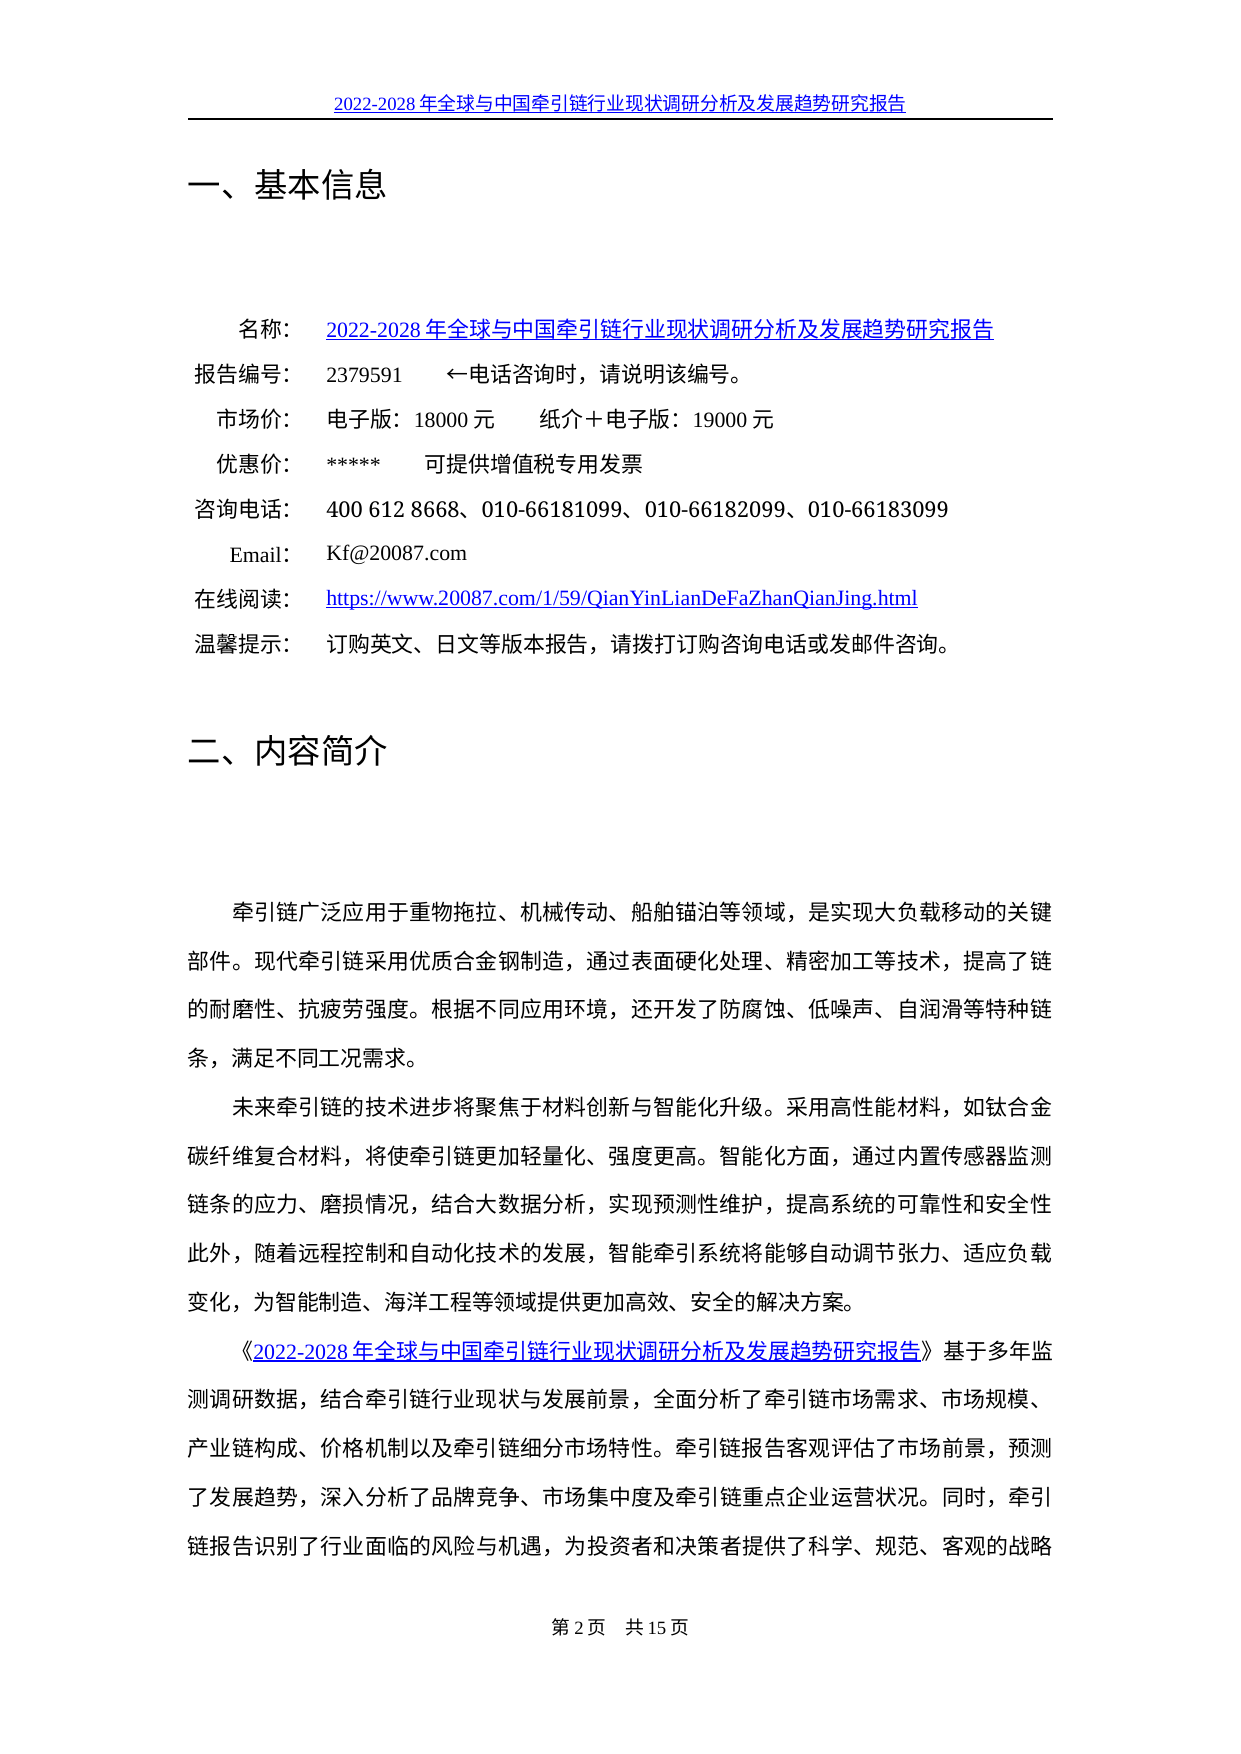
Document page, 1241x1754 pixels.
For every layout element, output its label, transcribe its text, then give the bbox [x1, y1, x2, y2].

table_header 名称： [167, 312, 315, 357]
table_cell 电子版：18000 元 纸介＋电子版：19000 元 [315, 402, 1073, 447]
table_cell Kf@20087.com [315, 537, 1073, 582]
table_cell ***** 可提供增值税专用发票 [315, 447, 1073, 492]
table_cell 温馨提示： [167, 627, 315, 672]
table_cell [315, 582, 1073, 627]
table_header 2022-2028年全球与中国牵引链行业现状调研分析及发展趋势研究报告 [315, 312, 1073, 357]
table_cell 优惠价： [167, 447, 315, 492]
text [187, 894, 1053, 1561]
table_cell 2379591 ←电话咨询时，请说明该编号。 [315, 357, 1073, 402]
table_cell 咨询电话： [167, 492, 315, 537]
table_cell 报告编号： [167, 357, 315, 402]
title 一、基本信息 [187, 150, 1053, 215]
table_cell 400 612 8668、010-66181099、010-66182099、010-66183099 [315, 492, 1073, 537]
table_cell 市场价： [167, 402, 315, 447]
table_cell 订购英文、日文等版本报告，请拨打订购咨询电话或发邮件咨询。 [315, 627, 1073, 672]
table_cell 在线阅读： [167, 582, 315, 627]
title 二、内容简介 [187, 717, 1053, 782]
table_cell Email： [167, 537, 315, 582]
